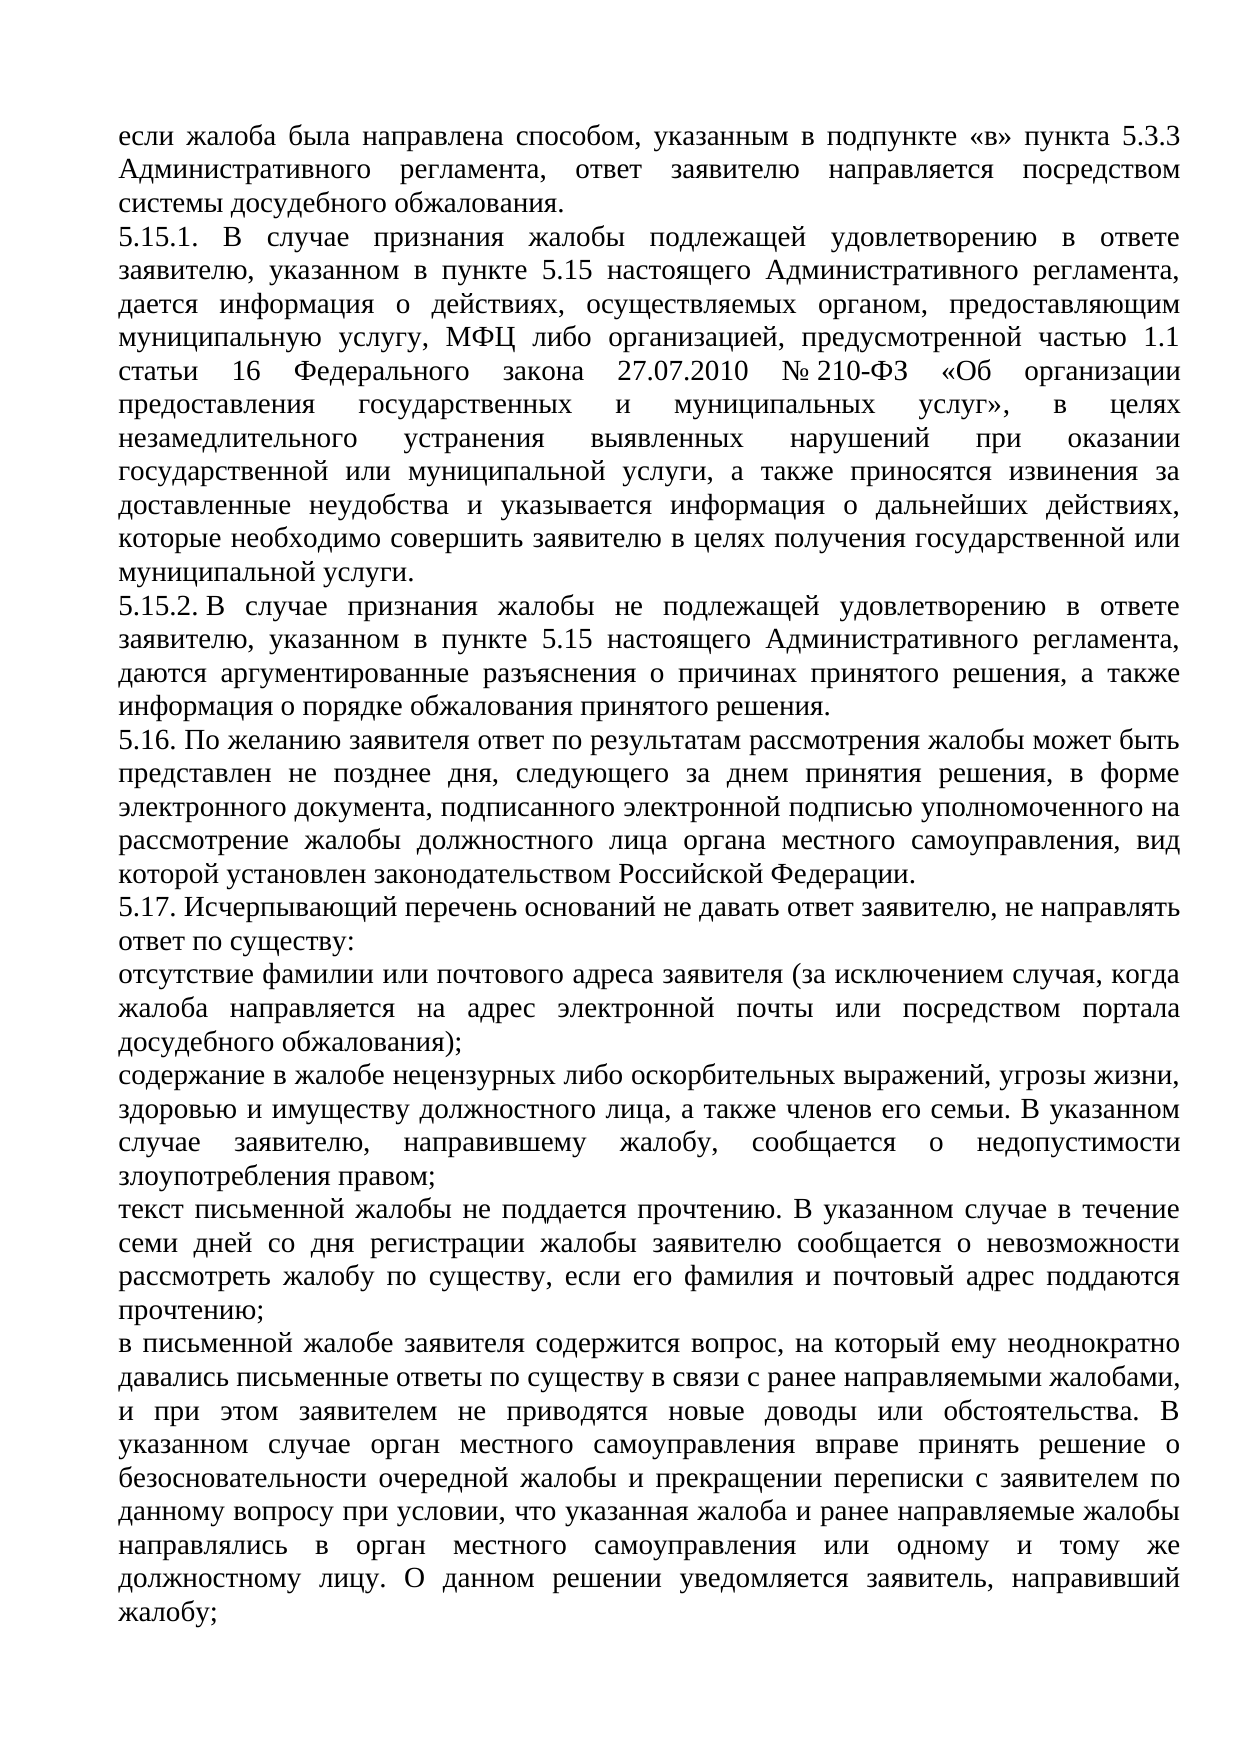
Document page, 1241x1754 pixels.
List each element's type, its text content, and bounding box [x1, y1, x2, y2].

text содержание в жалобе нецензурных либо оскорбительных выражений, угрозы жизни, здоровью и имуществу должностного лица, а также членов его семьи. В указанном случае заявителю, направившему жалобу, сообщается о недопустимости злоупотребления правом; [118, 1057, 1181, 1191]
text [118, 118, 1181, 219]
text текст письменной жалобы не поддается прочтению. В указанном случае в течение семи дней со дня регистрации жалобы заявителю сообщается о невозможности рассмотреть жалобу по существу, если его фамилия и почтовый адрес поддаются прочтению; [118, 1191, 1181, 1326]
text 5.15.1. В случае признания жалобы подлежащей удовлетворению в ответе заявителю, указанном в пункте 5.15 настоящего Административного регламента, дается информация о действиях, осуществляемых органом, предоставляющим муниципальную услугу, МФЦ либо организацией, предусмотренной частью 1.1 статьи 16 Федерального закона 27.07.2010 № 210-ФЗ «Об организации предоставления государственных и муниципальных услуг», в целях незамедлительного устранения выявленных нарушений при оказании государственной или муниципальной услуги, а также приносятся извинения за доставленные неудобства и указывается информация о дальнейших действиях, которые необходимо совершить заявителю в целях получения государственной или муниципальной услуги. [118, 219, 1181, 588]
text отсутствие фамилии или почтового адреса заявителя (за исключением случая, когда жалоба направляется на адрес электронной почты или посредством портала досудебного обжалования); [118, 957, 1181, 1057]
text 5.16. По желанию заявителя ответ по результатам рассмотрения жалобы может быть представлен не позднее дня, следующего за днем принятия решения, в форме электронного документа, подписанного электронной подписью уполномоченного на рассмотрение жалобы должностного лица органа местного самоуправления, вид которой установлен законодательством Российской Федерации. [118, 722, 1181, 889]
text 5.15.2. В случае признания жалобы не подлежащей удовлетворению в ответе заявителю, указанном в пункте 5.15 настоящего Административного регламента, даются аргументированные разъяснения о причинах принятого решения, а также информация о порядке обжалования принятого решения. [118, 588, 1181, 722]
text 5.17. Исчерпывающий перечень оснований не давать ответ заявителю, не направлять ответ по существу: [118, 889, 1181, 957]
text в письменной жалобе заявителя содержится вопрос, на который ему неоднократно давались письменные ответы по существу в связи с ранее направляемыми жалобами, и при этом заявителем не приводятся новые доводы или обстоятельства. В указанном случае орган местного самоуправления вправе принять решение о безосновательности очередной жалобы и прекращении переписки с заявителем по данному вопросу при условии, что указанная жалоба и ранее направляемые жалобы направлялись в орган местного самоуправления или одному и тому же должностному лицу. О данном решении уведомляется заявитель, направивший жалобу; [118, 1326, 1181, 1627]
